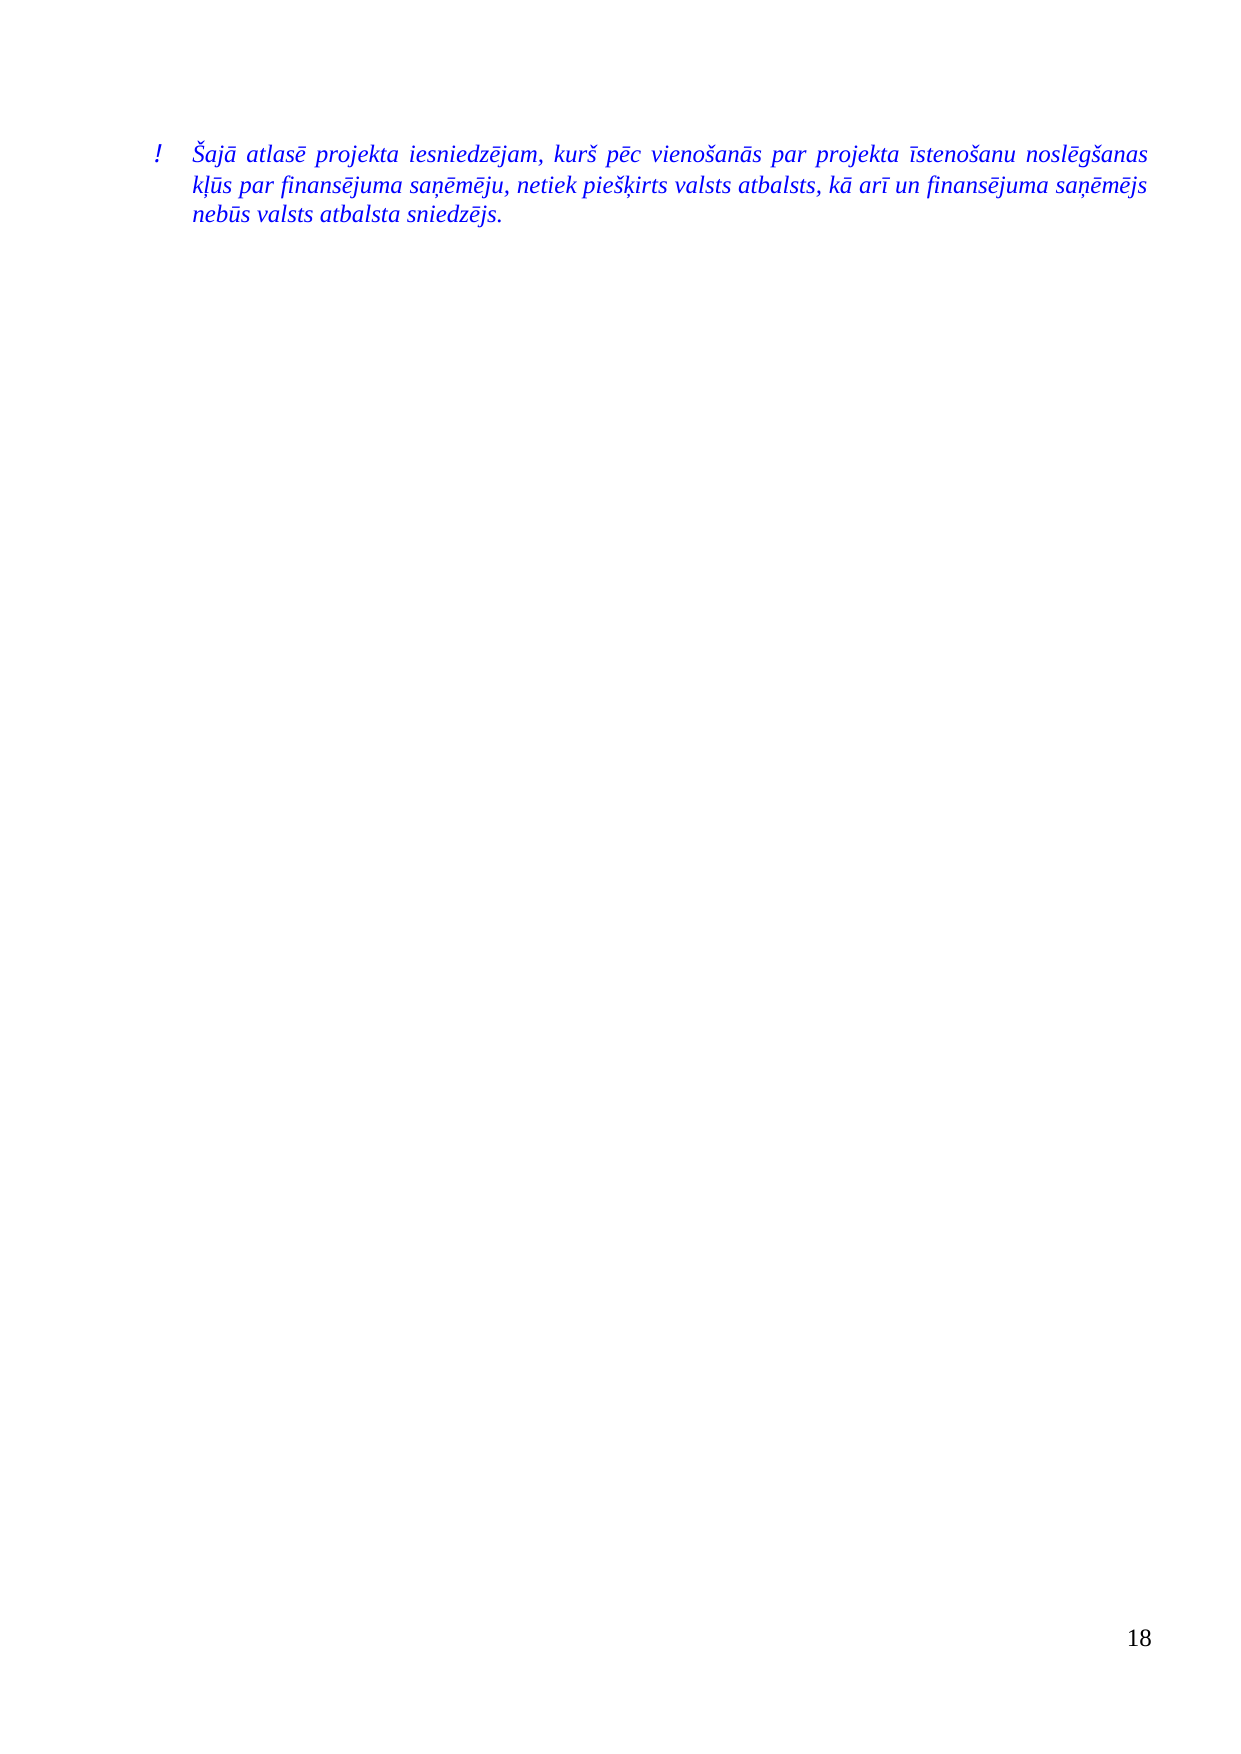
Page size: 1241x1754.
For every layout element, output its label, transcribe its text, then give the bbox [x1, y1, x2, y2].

list Šajā atlasē projekta iesniedzējam, kurš pēc vienošanās par projekta īstenošanu noslēgšanas kļūs par finansējuma saņēmēju, netiek piešķirts valsts atbalsts, kā arī un finansējuma saņēmējs nebūs valsts atbalsta sniedzējs. [154, 136, 1152, 228]
